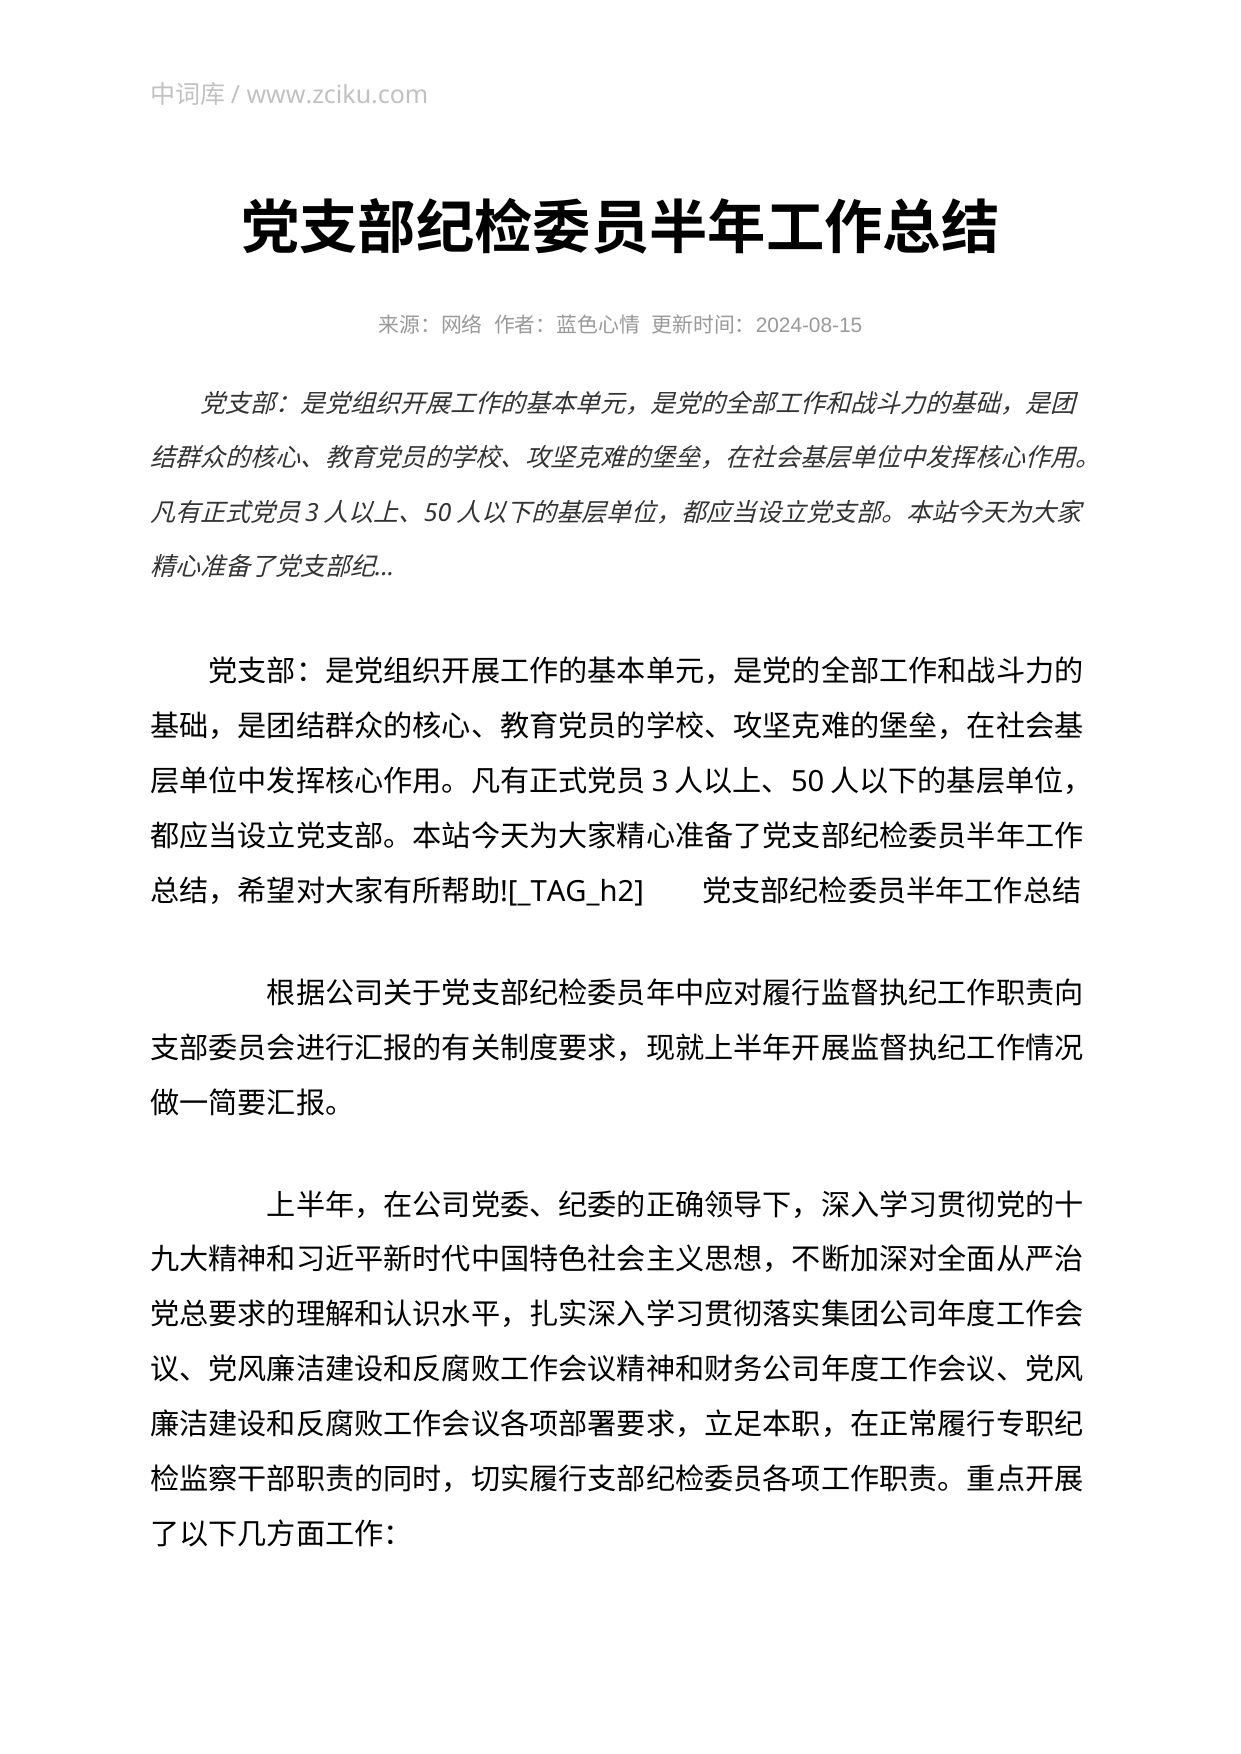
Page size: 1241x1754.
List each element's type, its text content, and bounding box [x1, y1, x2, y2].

text 来源：网络 作者：蓝色心情 更新时间：2024-08-15 [150, 313, 1090, 337]
text 党支部：是党组织开展工作的基本单元，是党的全部工作和战斗力的基础，是团结群众的核心、教育党员的学校、攻坚克难的堡垒，在社会基层单位中发挥核心作用。凡有正式党员3人以上、50人以下的基层单位，都应当设立党支部。本站今天为大家精心准备了党支部纪... [150, 383, 1090, 583]
subtitle 党支部纪检委员半年工作总结 [150, 181, 1090, 266]
text 根据公司关于党支部纪检委员年中应对履行监督执纪工作职责向支部委员会进行汇报的有关制度要求，现就上半年开展监督执纪工作情况做一简要汇报。 [150, 969, 1090, 1122]
text 党支部：是党组织开展工作的基本单元，是党的全部工作和战斗力的基础，是团结群众的核心、教育党员的学校、攻坚克难的堡垒，在社会基层单位中发挥核心作用。凡有正式党员3人以上、50人以下的基层单位，都应当设立党支部。本站今天为大家精心准备了党支部纪检委员半年工作总结，希望对大家有所帮助![_TAG_h2] 党支部纪检委员半年工作总结 [150, 648, 1090, 910]
text 上半年，在公司党委、纪委的正确领导下，深入学习贯彻党的十九大精神和习近平新时代中国特色社会主义思想，不断加深对全面从严治党总要求的理解和认识水平，扎实深入学习贯彻落实集团公司年度工作会议、党风廉洁建设和反腐败工作会议精神和财务公司年度工作会议、党风廉洁建设和反腐败工作会议各项部署要求，立足本职，在正常履行专职纪检监察干部职责的同时，切实履行支部纪检委员各项工作职责。重点开展了以下几方面工作： [150, 1181, 1090, 1553]
